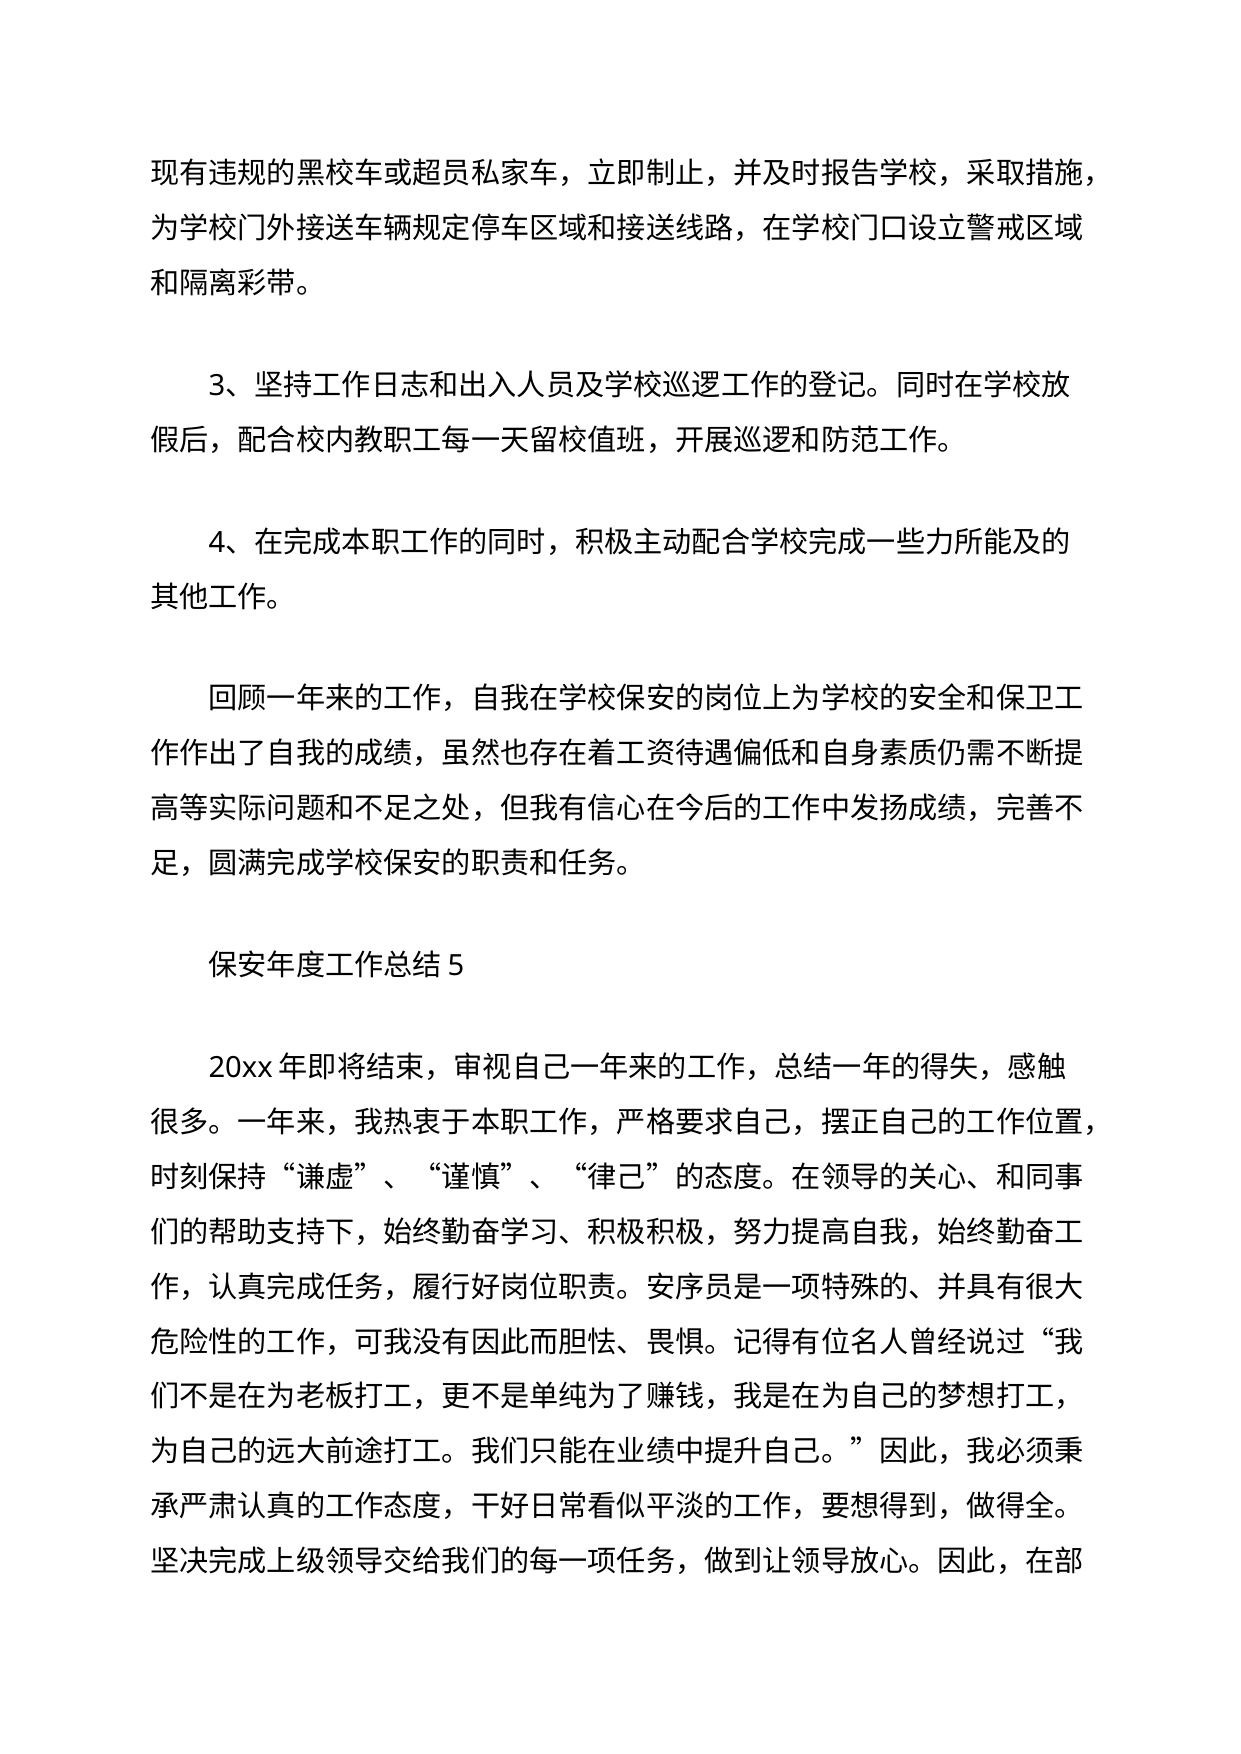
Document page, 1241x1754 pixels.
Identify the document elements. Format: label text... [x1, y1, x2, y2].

text 3、坚持工作日志和出入人员及学校巡逻工作的登记。同时在学校放假后，配合校内教职工每一天留校值班，开展巡逻和防范工作。 [150, 362, 1090, 459]
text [150, 150, 1090, 302]
text 保安年度工作总结5 [150, 942, 1090, 984]
text 4、在完成本职工作的同时，积极主动配合学校完成一些力所能及的其他工作。 [150, 518, 1090, 616]
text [150, 1043, 1090, 1580]
text 回顾一年来的工作，自我在学校保安的岗位上为学校的安全和保卫工作作出了自我的成绩，虽然也存在着工资待遇偏低和自身素质仍需不断提高等实际问题和不足之处，但我有信心在今后的工作中发扬成绩，完善不足，圆满完成学校保安的职责和任务。 [150, 675, 1090, 882]
